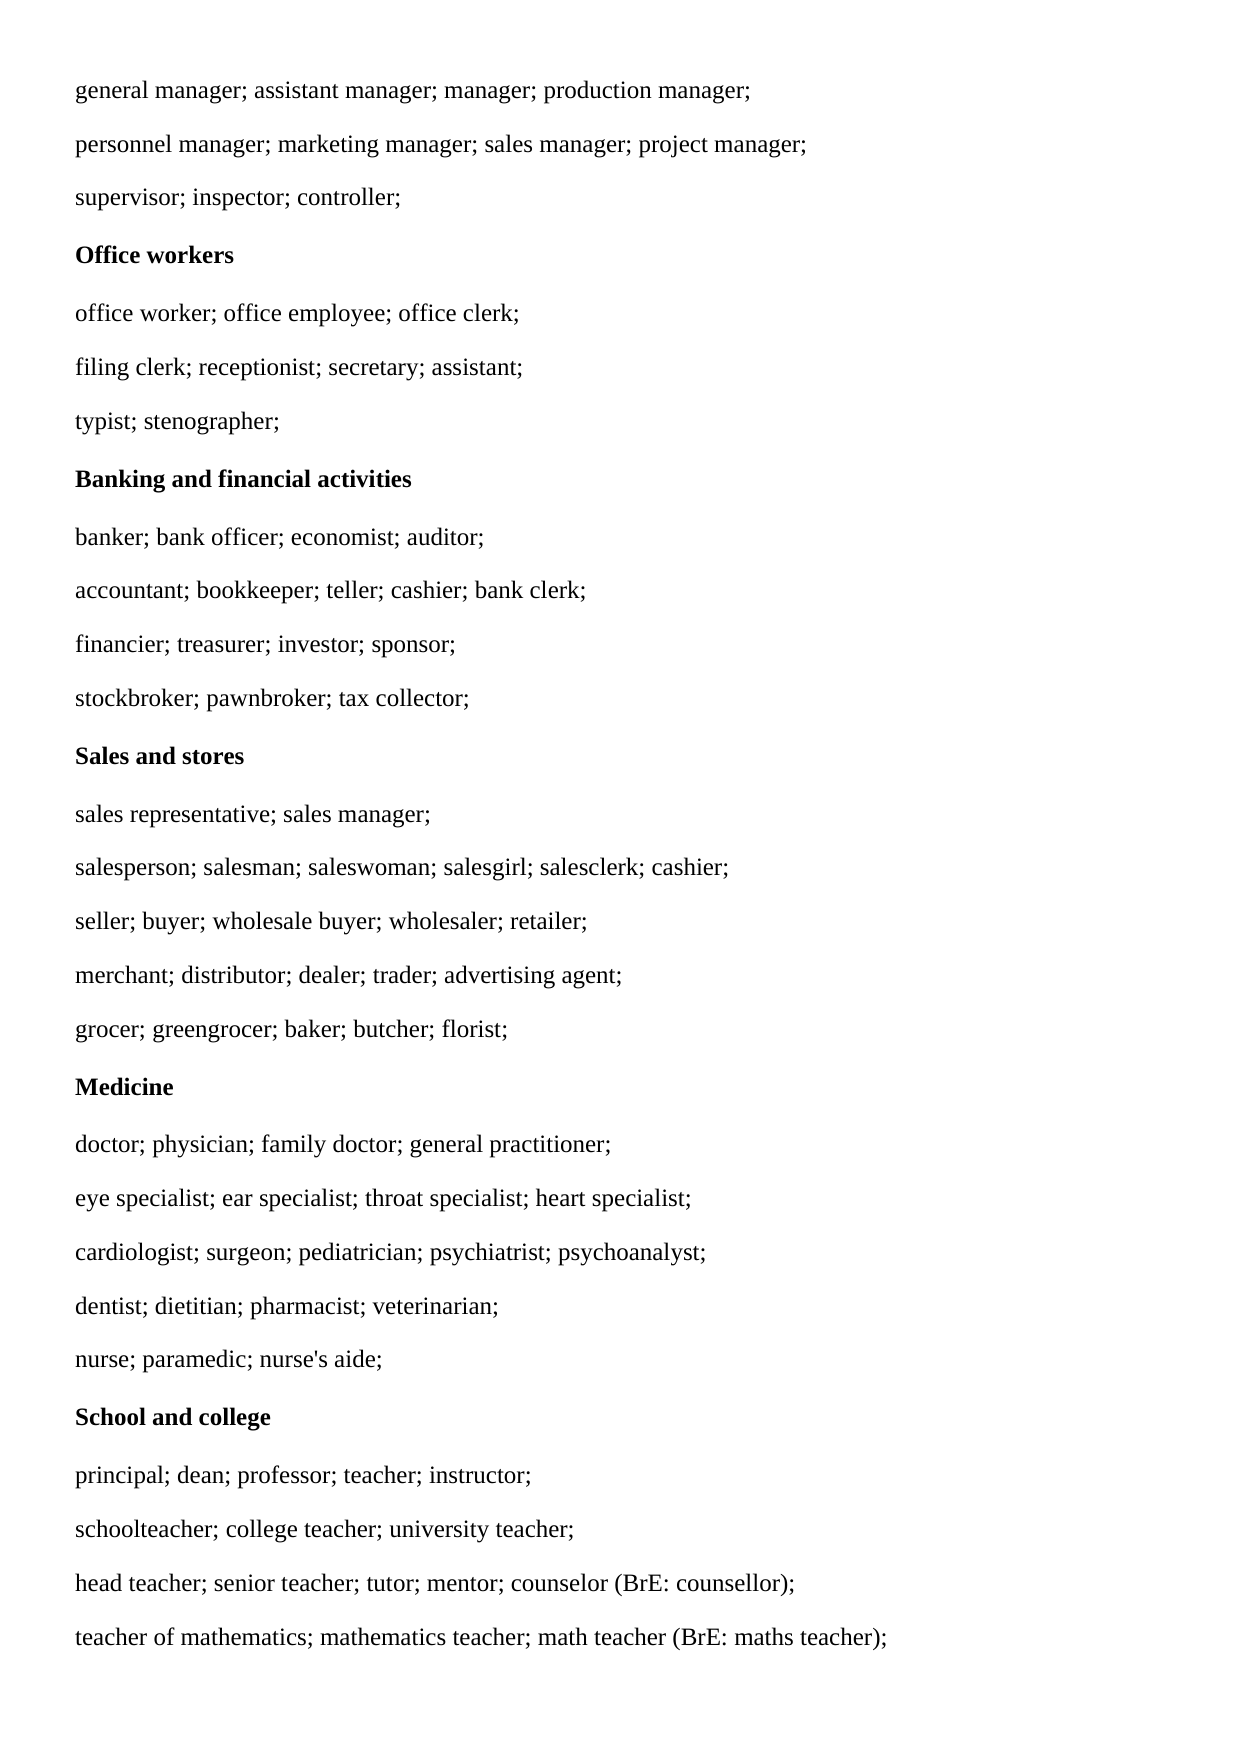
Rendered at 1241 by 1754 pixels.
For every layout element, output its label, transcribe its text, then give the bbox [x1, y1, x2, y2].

text Office workers [75, 240, 1165, 269]
text seller; buyer; wholesale buyer; wholesaler; retailer; [75, 906, 1165, 935]
text grocer; greengrocer; baker; butcher; florist; [75, 1014, 1165, 1042]
text schoolteacher; college teacher; university teacher; [75, 1514, 1165, 1543]
text nurse; paramedic; nurse's aide; [75, 1344, 1165, 1373]
text doctor; physician; family doctor; general practitioner; [75, 1129, 1165, 1158]
text teacher of mathematics; mathematics teacher; math teacher (BrE: maths teacher); [75, 1622, 1165, 1650]
text merchant; distributor; dealer; trader; advertising agent; [75, 960, 1165, 989]
text general manager; assistant manager; manager; production manager; [75, 75, 1165, 104]
text Banking and financial activities [75, 464, 1165, 492]
text Sales and stores [75, 741, 1165, 769]
text stockbroker; pawnbroker; tax collector; [75, 683, 1165, 712]
text sales representative; sales manager; [75, 799, 1165, 827]
text principal; dean; professor; teacher; instructor; [75, 1460, 1165, 1489]
text cardiologist; surgeon; pediatrician; psychiatrist; psychoanalyst; [75, 1237, 1165, 1266]
text accountant; bookkeeper; teller; cashier; bank clerk; [75, 575, 1165, 604]
text banker; bank officer; economist; auditor; [75, 522, 1165, 550]
text personnel manager; marketing manager; sales manager; project manager; [75, 129, 1165, 157]
text eye specialist; ear specialist; throat specialist; heart specialist; [75, 1183, 1165, 1212]
text salesperson; salesman; saleswoman; salesgirl; salesclerk; cashier; [75, 852, 1165, 881]
text filing clerk; receptionist; secretary; assistant; [75, 352, 1165, 381]
text typist; stenographer; [75, 406, 1165, 434]
text Medicine [75, 1072, 1165, 1100]
text dentist; dietitian; pharmacist; veterinarian; [75, 1291, 1165, 1319]
text School and college [75, 1402, 1165, 1431]
text financier; treasurer; investor; sponsor; [75, 629, 1165, 658]
text head teacher; senior teacher; tutor; mentor; counselor (BrE: counsellor); [75, 1568, 1165, 1597]
text supervisor; inspector; controller; [75, 182, 1165, 211]
text office worker; office employee; office clerk; [75, 298, 1165, 327]
